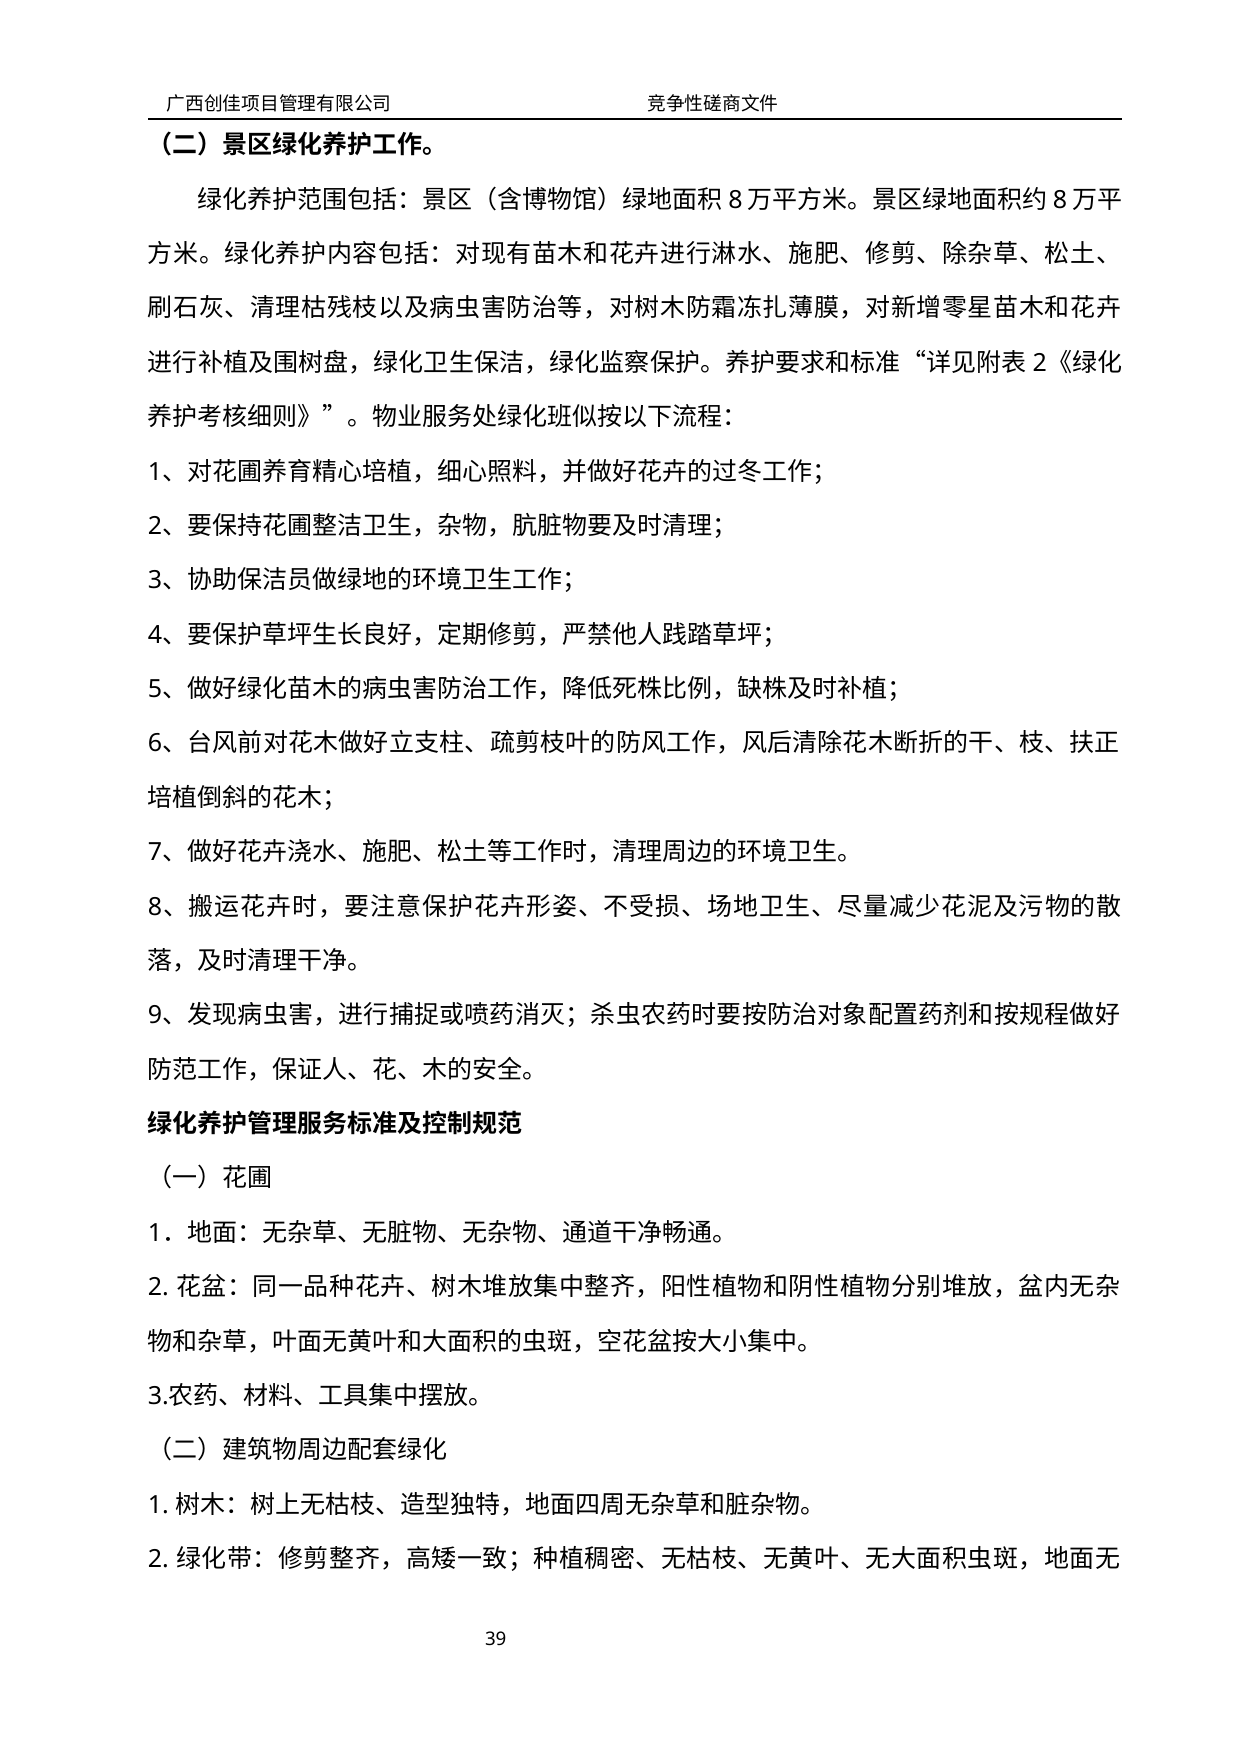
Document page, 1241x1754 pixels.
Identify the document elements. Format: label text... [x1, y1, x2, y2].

text 绿化养护管理服务标准及控制规范 [148, 1103, 1122, 1140]
text 1. 树木：树上无枯枝、造型独特，地面四周无杂草和脏杂物。 [148, 1484, 1122, 1520]
text 3、协助保洁员做绿地的环境卫生工作； [148, 560, 1122, 596]
text 5、做好绿化苗木的病虫害防治工作，降低死株比例，缺株及时补植； [148, 668, 1122, 705]
text 8、搬运花卉时，要注意保护花卉形姿、不受损、场地卫生、尽量减少花泥及污物的散落，及时清理干净。 [148, 886, 1122, 977]
text 1．地面：无杂草、无脏物、无杂物、通道干净畅通。 [148, 1212, 1122, 1248]
text 1、对花圃养育精心培植，细心照料，并做好花卉的过冬工作； [148, 451, 1122, 487]
text 3.农药、材料、工具集中摆放。 [148, 1375, 1122, 1412]
text 6、台风前对花木做好立支柱、疏剪枝叶的防风工作，风后清除花木断折的干、枝、扶正培植倒斜的花木； [148, 723, 1122, 813]
text （二）建筑物周边配套绿化 [148, 1430, 1122, 1466]
text 绿化养护范围包括：景区（含博物馆）绿地面积8万平方米。景区绿地面积约8万平方米。绿化养护内容包括：对现有苗木和花卉进行淋水、施肥、修剪、除杂草、松土、刷石灰、清理枯残枝以及病虫害防治等，对树木防霜冻扎薄膜，对新增零星苗木和花卉进行补植及围树盘，绿化卫生保洁，绿化监察保护。养护要求和标准“详见附表2《绿化养护考核细则》”。物业服务处绿化班似按以下流程： [148, 179, 1122, 433]
text 4、要保护草坪生长良好，定期修剪，严禁他人践踏草坪； [148, 614, 1122, 650]
text 9、发现病虫害，进行捕捉或喷药消灭；杀虫农药时要按防治对象配置药剂和按规程做好防范工作，保证人、花、木的安全。 [148, 995, 1122, 1085]
text （一）花圃 [148, 1158, 1122, 1194]
text （二）景区绿化养护工作。 [148, 125, 1122, 161]
text 2、要保持花圃整洁卫生，杂物，肮脏物要及时清理； [148, 505, 1122, 542]
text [148, 1538, 1122, 1575]
text 2. 花盆：同一品种花卉、树木堆放集中整齐，阳性植物和阴性植物分别堆放，盆内无杂物和杂草，叶面无黄叶和大面积的虫斑，空花盆按大小集中。 [148, 1267, 1122, 1357]
text 7、做好花卉浇水、施肥、松土等工作时，清理周边的环境卫生。 [148, 832, 1122, 868]
